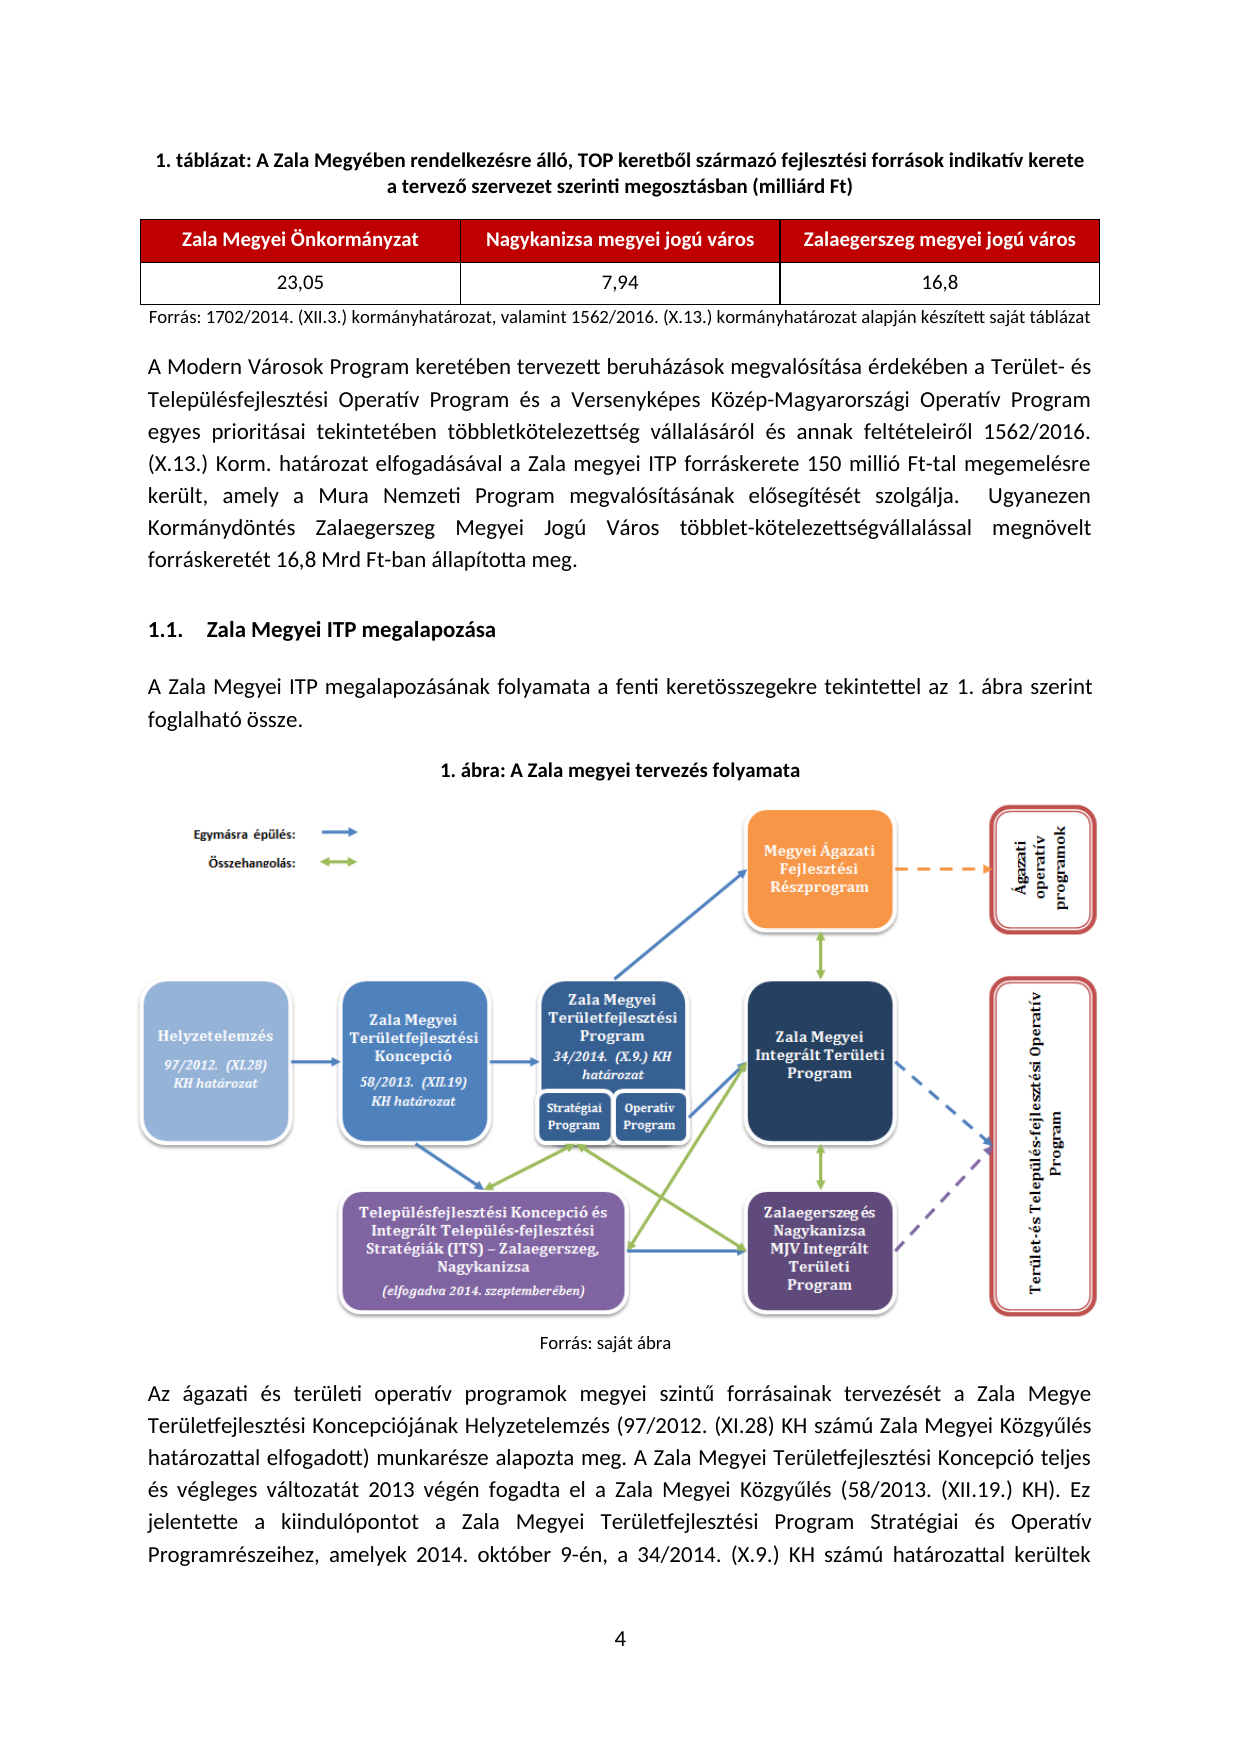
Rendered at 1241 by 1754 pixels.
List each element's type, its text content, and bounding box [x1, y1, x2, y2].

table_header Zala Megyei Önkormányzat [141, 220, 460, 262]
text Zala Megyei ITP megalapozása [148, 615, 1093, 643]
table_header Zalaegerszeg megyei jogú város [781, 220, 1099, 262]
text A Zala Megyei ITP megalapozásának folyamata a fenti keretösszegekre tekintettel az 1. ábra szerint foglalható össze. [148, 672, 1093, 733]
text Forrás: saját ábra [118, 1332, 1093, 1354]
text Forrás: 1702/2014. (XII.3.) kormányhatározat, valamint 1562/2016. (X.13.) kormányhatározat alapján készített saját táblázat [148, 305, 1093, 328]
text A Modern Városok Program keretében tervezett beruházások megvalósítása érdekében a Terület- és Településfejlesztési Operatív Program és a Versenyképes Közép-Magyarországi Operatív Program egyes prioritásai tekintetében többletkötelezettség vállalásáról és annak feltételeiről 1562/2016. (X.13.) Korm. határozat elfogadásával a Zala megyei ITP forráskerete 150 millió Ft-tal megemelésre került, amely a Mura Nemzeti Program megvalósításának elősegítését szolgálja. Ugyanezen Kormánydöntés Zalaegerszeg Megyei Jogú Város többlet-kötelezettségvállalással megnövelt forráskeretét 16,8 Mrd Ft-ban állapította meg. [148, 352, 1093, 574]
text 1. ábra: A Zala megyei tervezés folyamata [148, 758, 1093, 783]
text 1. táblázat: A Zala Megyében rendelkezésre álló, TOP keretből származó fejlesztési források indikatív kerete a tervező szervezet szerinti megosztásban (milliárd Ft) [148, 148, 1093, 198]
table_cell 23,05 [141, 263, 460, 304]
table_header Nagykanizsa megyei jogú város [461, 220, 779, 262]
table_cell 16,8 [781, 263, 1099, 304]
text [148, 1379, 1093, 1568]
table_cell 7,94 [461, 263, 779, 304]
picture [132, 803, 1115, 1328]
